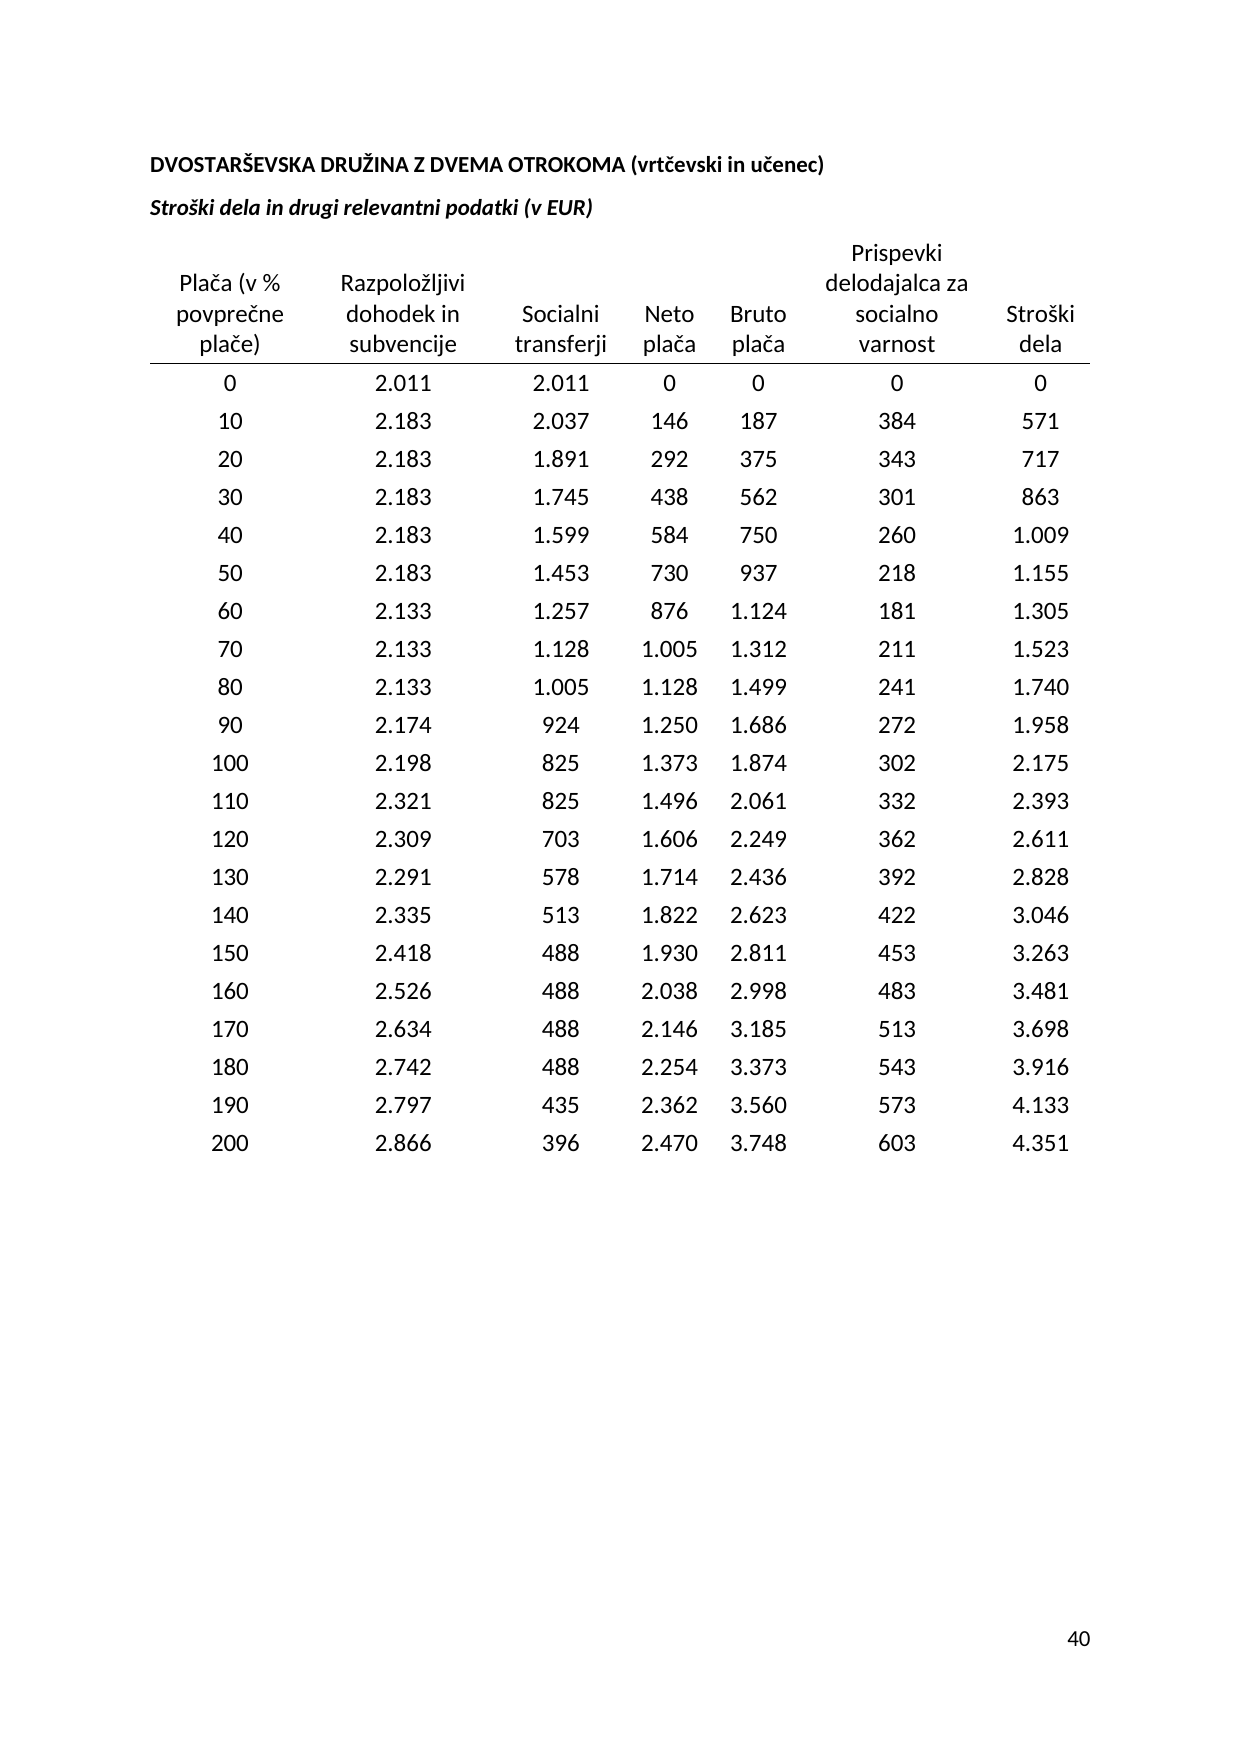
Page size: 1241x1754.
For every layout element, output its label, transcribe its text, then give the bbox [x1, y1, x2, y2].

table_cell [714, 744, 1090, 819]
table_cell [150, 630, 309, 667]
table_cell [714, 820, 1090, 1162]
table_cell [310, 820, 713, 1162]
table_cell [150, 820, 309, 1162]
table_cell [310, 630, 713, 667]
text Stroški dela in drugi relevantni podatki (v EUR) [150, 193, 1090, 221]
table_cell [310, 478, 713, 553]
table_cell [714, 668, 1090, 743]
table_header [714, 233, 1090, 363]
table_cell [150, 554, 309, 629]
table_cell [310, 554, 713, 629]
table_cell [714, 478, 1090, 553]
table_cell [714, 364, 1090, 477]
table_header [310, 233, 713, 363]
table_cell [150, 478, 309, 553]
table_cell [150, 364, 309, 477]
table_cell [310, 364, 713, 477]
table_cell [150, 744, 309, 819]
text DVOSTARŠEVSKA DRUŽINA Z DVEMA OTROKOMA (vrtčevski in učenec) [150, 150, 1090, 178]
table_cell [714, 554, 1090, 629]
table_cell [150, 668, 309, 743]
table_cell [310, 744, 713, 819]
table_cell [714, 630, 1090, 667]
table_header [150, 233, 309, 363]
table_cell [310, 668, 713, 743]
